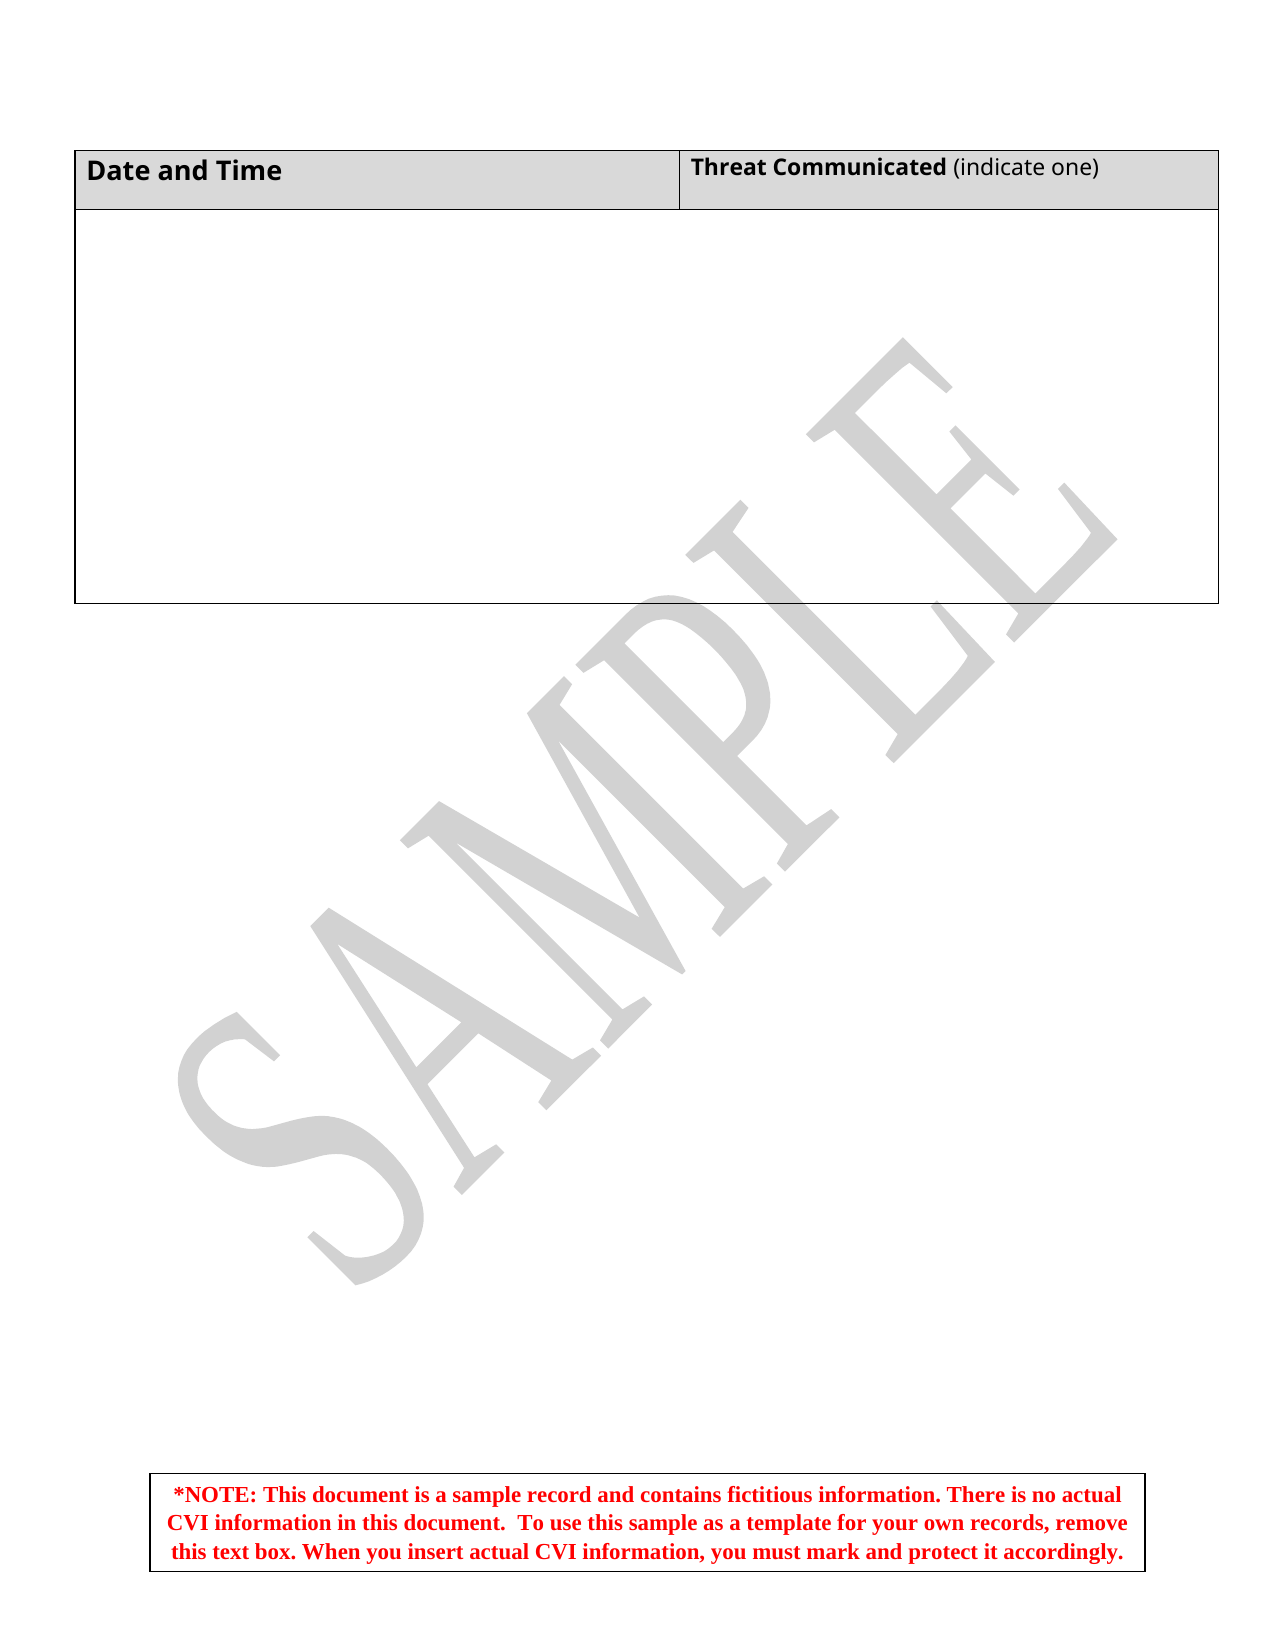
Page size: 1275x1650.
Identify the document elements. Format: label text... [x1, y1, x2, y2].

table_header Threat Communicated (indicate one) [680, 151, 1218, 209]
table_header Date and Time [76, 151, 679, 209]
table_cell [76, 210, 1218, 603]
